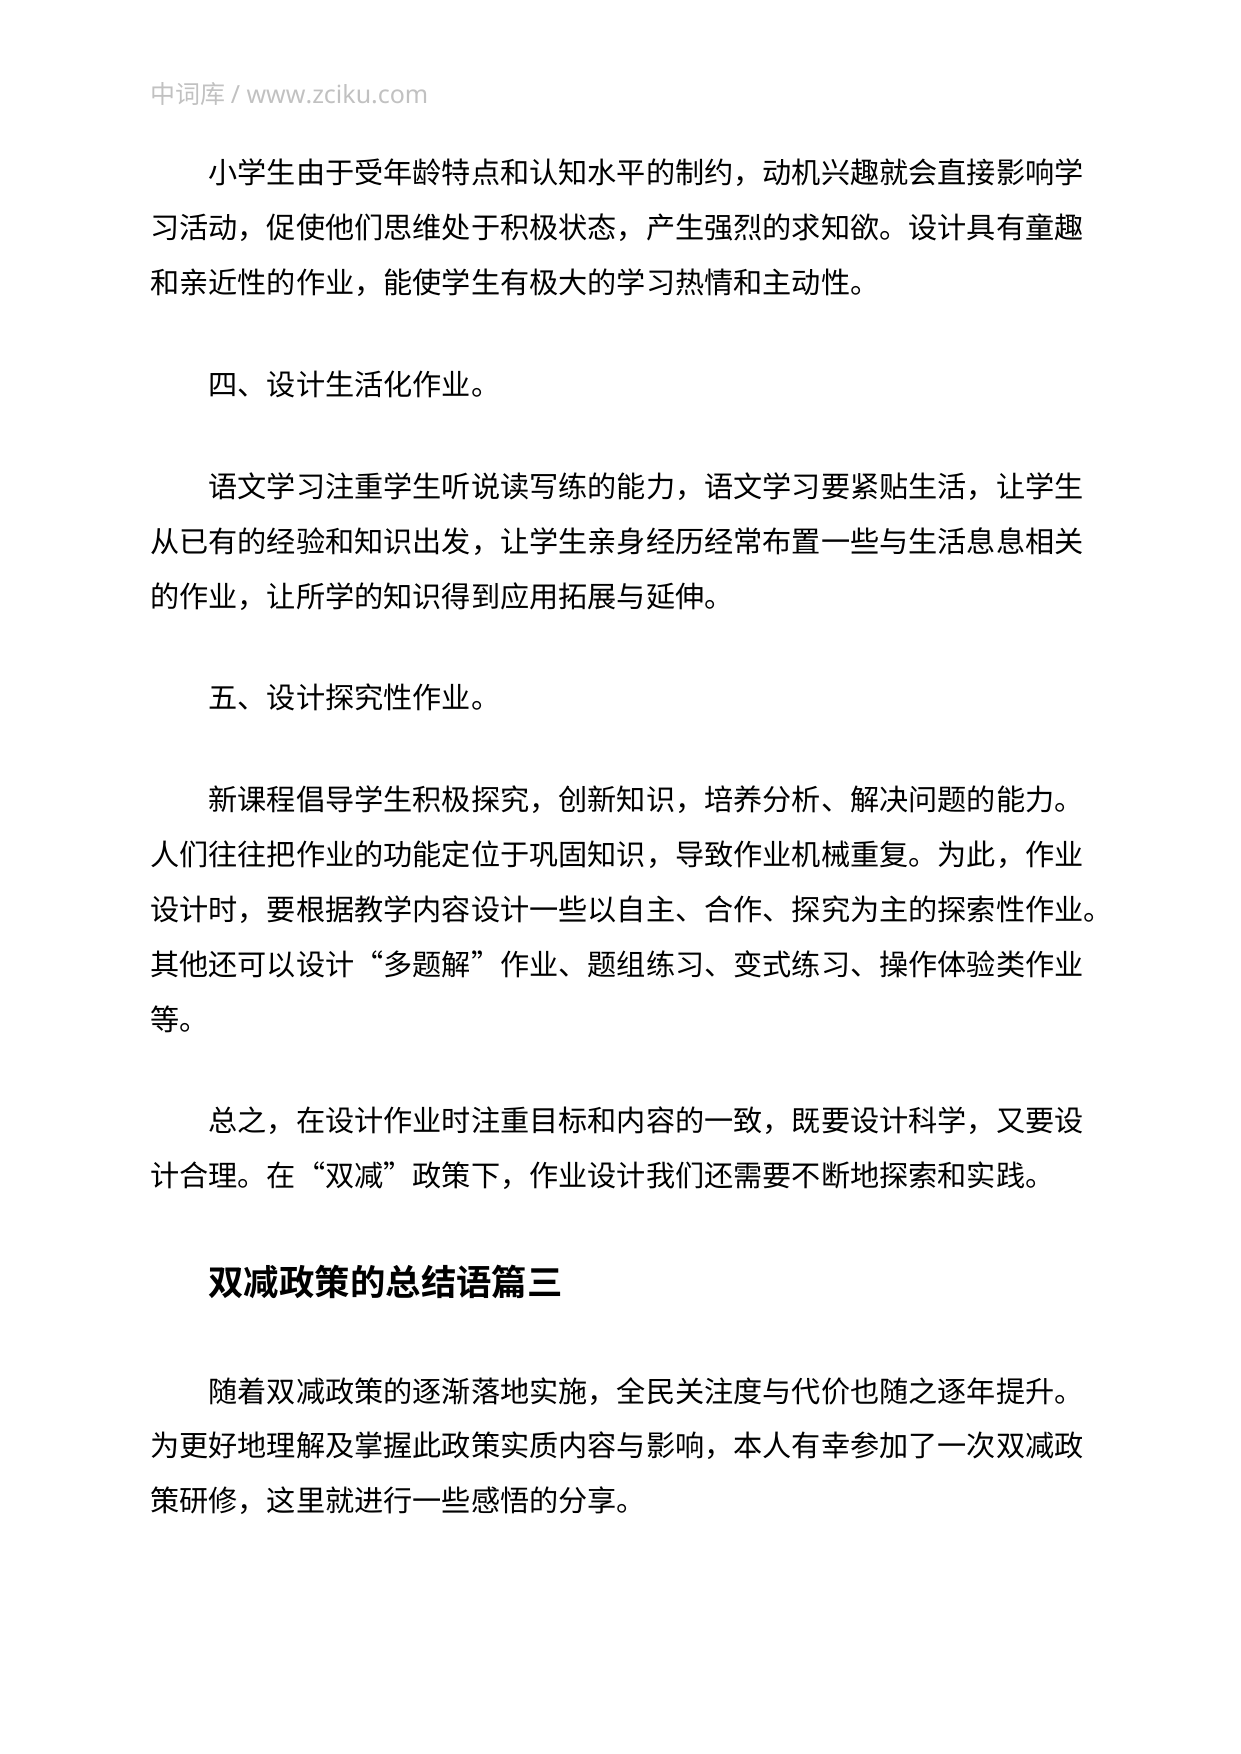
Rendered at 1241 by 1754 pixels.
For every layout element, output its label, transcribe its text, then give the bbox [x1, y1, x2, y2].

text 双减政策的总结语篇三 [150, 1255, 1090, 1306]
text 总之，在设计作业时注重目标和内容的一致，既要设计科学，又要设计合理。在“双减”政策下，作业设计我们还需要不断地探索和实践。 [150, 1098, 1090, 1195]
text 新课程倡导学生积极探究，创新知识，培养分析、解决问题的能力。人们往往把作业的功能定位于巩固知识，导致作业机械重复。为此，作业设计时，要根据教学内容设计一些以自主、合作、探究为主的探索性作业。其他还可以设计“多题解”作业、题组练习、变式练习、操作体验类作业等。 [150, 777, 1090, 1038]
text 四、设计生活化作业。 [150, 362, 1090, 404]
text 随着双减政策的逐渐落地实施，全民关注度与代价也随之逐年提升。为更好地理解及掌握此政策实质内容与影响，本人有幸参加了一次双减政策研修，这里就进行一些感悟的分享。 [150, 1368, 1090, 1520]
text 语文学习注重学生听说读写练的能力，语文学习要紧贴生活，让学生从已有的经验和知识出发，让学生亲身经历经常布置一些与生活息息相关的作业，让所学的知识得到应用拓展与延伸。 [150, 463, 1090, 615]
text 五、设计探究性作业。 [150, 675, 1090, 717]
text 小学生由于受年龄特点和认知水平的制约，动机兴趣就会直接影响学习活动，促使他们思维处于积极状态，产生强烈的求知欲。设计具有童趣和亲近性的作业，能使学生有极大的学习热情和主动性。 [150, 150, 1090, 302]
